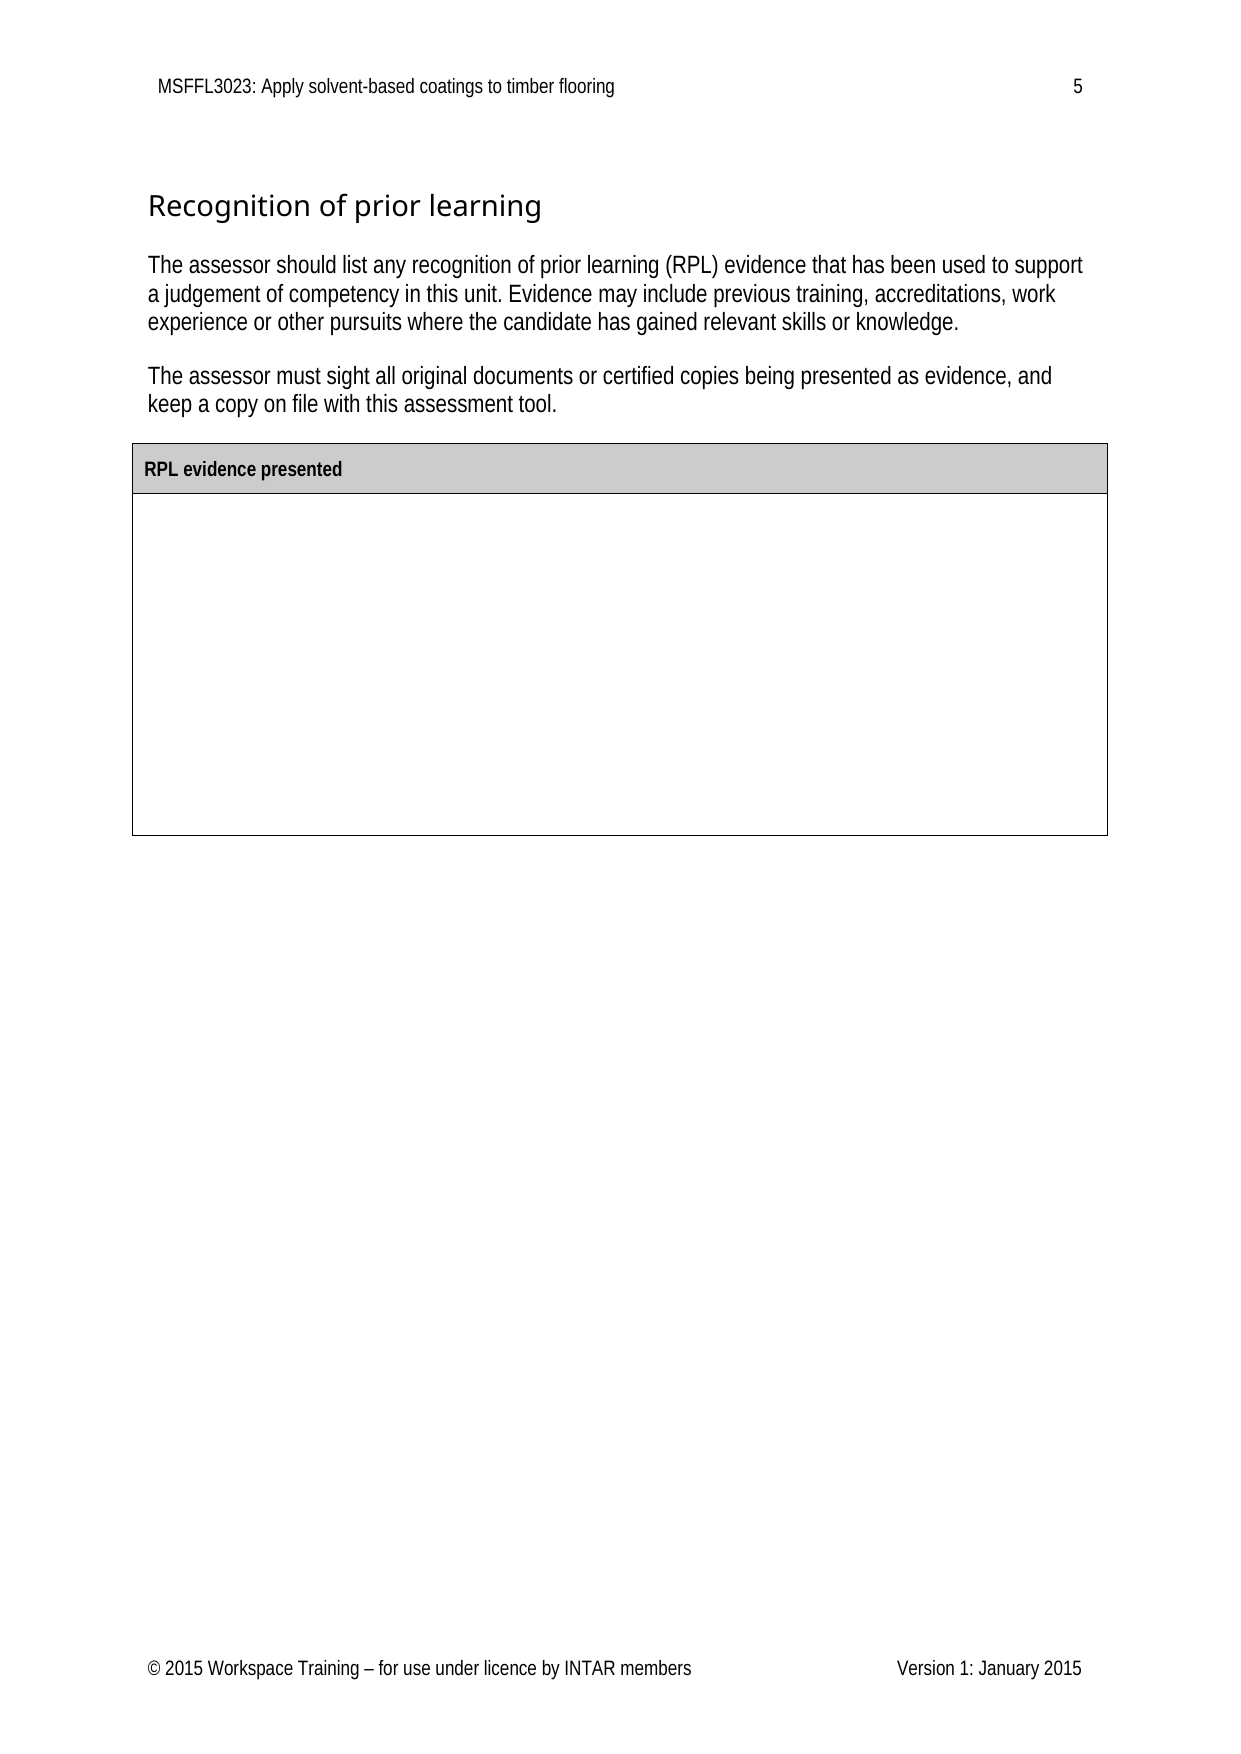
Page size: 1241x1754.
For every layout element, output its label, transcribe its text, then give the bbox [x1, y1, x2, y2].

text Recognition of prior learning [148, 185, 1092, 225]
text The assessor should list any recognition of prior learning (RPL) evidence that has been used to support a judgement of competency in this unit. Evidence may include previous training, accreditations, work experience or other pursuits where the candidate has gained relevant skills or knowledge. [148, 250, 1092, 336]
table_cell [133, 494, 1107, 835]
table_header RPL evidence presented [133, 444, 1107, 493]
text The assessor must sight all original documents or certified copies being presented as evidence, and keep a copy on file with this assessment tool. [148, 361, 1092, 418]
